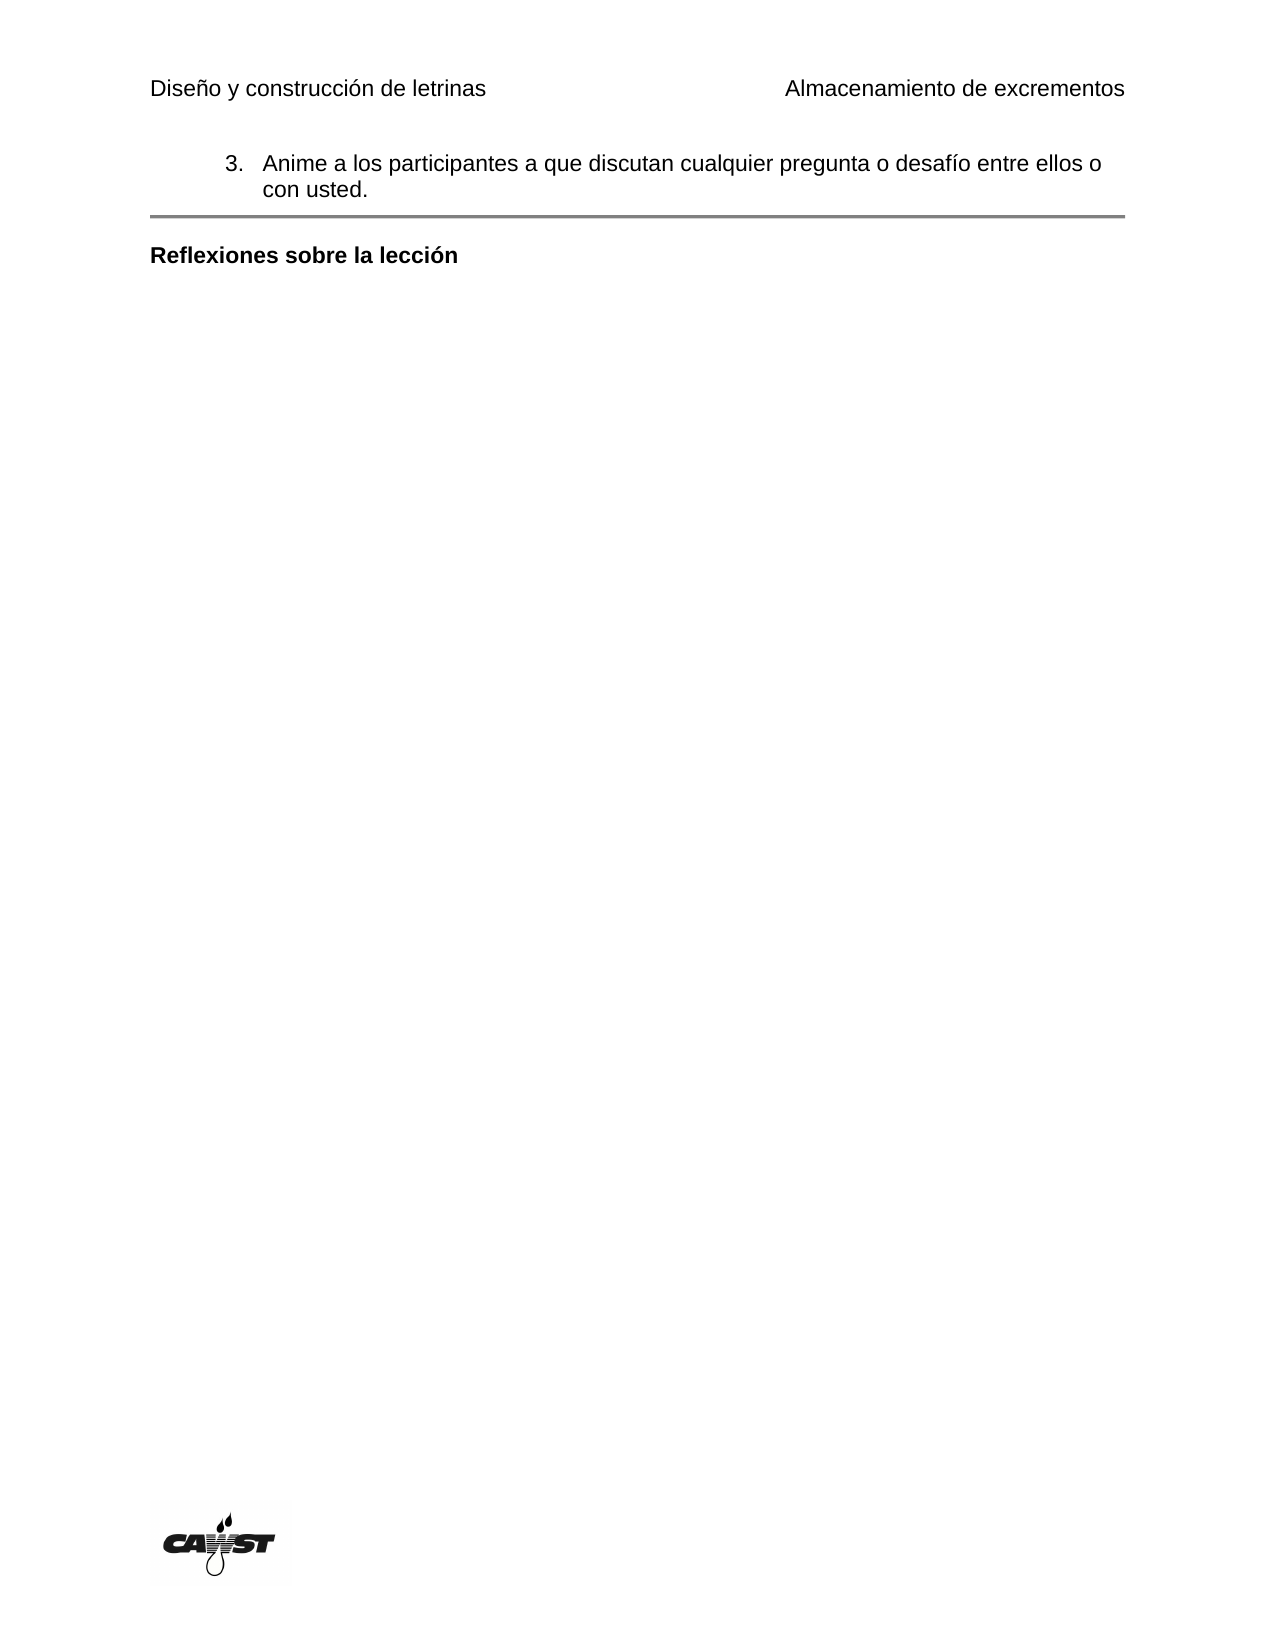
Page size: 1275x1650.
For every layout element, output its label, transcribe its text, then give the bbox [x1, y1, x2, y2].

list Anime a los participantes a que discutan cualquier pregunta o desafío entre ellos o con usted. [225, 150, 1125, 203]
text Reflexiones sobre la lección [150, 242, 1125, 268]
picture [150, 1500, 293, 1586]
